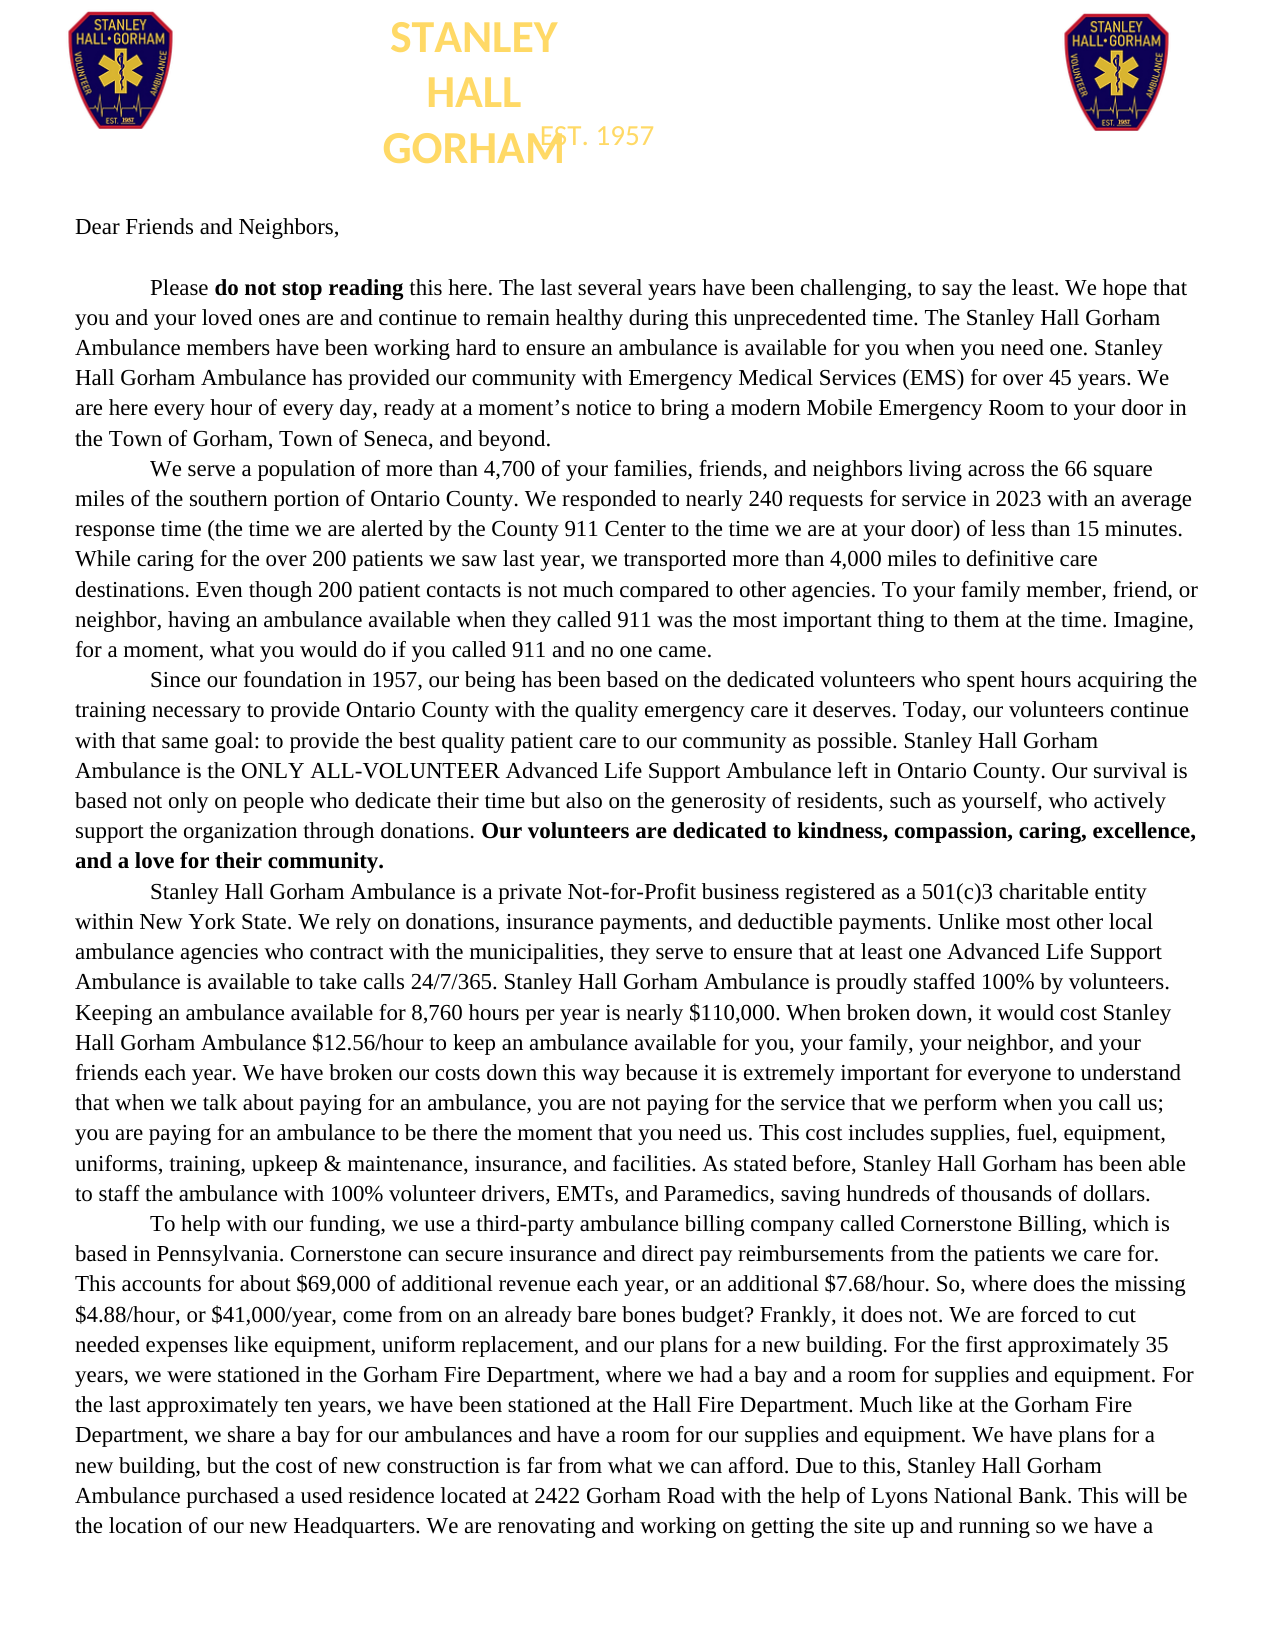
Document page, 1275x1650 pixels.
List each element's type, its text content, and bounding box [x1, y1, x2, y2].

text We serve a population of more than 4,700 of your families, friends, and neighbors living across the 66 square miles of the southern portion of Ontario County. We responded to nearly 240 requests for service in 2023 with an average response time (the time we are alerted by the County 911 Center to the time we are at your door) of less than 15 minutes. While caring for the over 200 patients we saw last year, we transported more than 4,000 miles to definitive care destinations. Even though 200 patient contacts is not much compared to other agencies. To your family member, friend, or neighbor, having an ambulance available when they called 911 was the most important thing to them at the time. Imagine, for a moment, what you would do if you called 911 and no one came. [75, 455, 1200, 662]
picture [1046, 7, 1183, 140]
text Stanley Hall Gorham Ambulance is a private Not-for-Profit business registered as a 501(c)3 charitable entity within New York State. We rely on donations, insurance payments, and deductible payments. Unlike most other local ambulance agencies who contract with the municipalities, they serve to ensure that at least one Advanced Life Support Ambulance is available to take calls 24/7/365. Stanley Hall Gorham Ambulance is proudly staffed 100% by volunteers. Keeping an ambulance available for 8,760 hours per year is nearly $110,000. When broken down, it would cost Stanley Hall Gorham Ambulance $12.56/hour to keep an ambulance available for you, your family, your neighbor, and your friends each year. We have broken our costs down this way because it is extremely important for everyone to understand that when we talk about paying for an ambulance, you are not paying for the service that we perform when you call us; you are paying for an ambulance to be there the moment that you need us. This cost includes supplies, fuel, equipment, uniforms, training, upkeep & maintenance, insurance, and facilities. As stated before, Stanley Hall Gorham has been able to staff the ambulance with 100% volunteer drivers, EMTs, and Paramedics, saving hundreds of thousands of dollars. [75, 878, 1200, 1206]
picture [50, 5, 187, 138]
text Dear Friends and Neighbors, [75, 213, 1200, 239]
text Since our foundation in 1957, our being has been based on the dedicated volunteers who spent hours acquiring the training necessary to provide Ontario County with the quality emergency care it deserves. Today, our volunteers continue with that same goal: to provide the best quality patient care to our community as possible. Stanley Hall Gorham Ambulance is the ONLY ALL-VOLUNTEER Advanced Life Support Ambulance left in Ontario County. Our survival is based not only on people who dedicate their time but also on the generosity of residents, such as yourself, who actively support the organization through donations. Our volunteers are dedicated to kindness, compassion, caring, excellence, and a love for their community. [75, 666, 1200, 874]
text Please do not stop reading this here. The last several years have been challenging, to say the least. We hope that you and your loved ones are and continue to remain healthy during this unprecedented time. The Stanley Hall Gorham Ambulance members have been working hard to ensure an ambulance is available for you when you need one. Stanley Hall Gorham Ambulance has provided our community with Emergency Medical Services (EMS) for over 45 years. We are here every hour of every day, ready at a moment’s notice to bring a modern Mobile Emergency Room to your door in the Town of Gorham, Town of Seneca, and beyond. [75, 274, 1200, 451]
